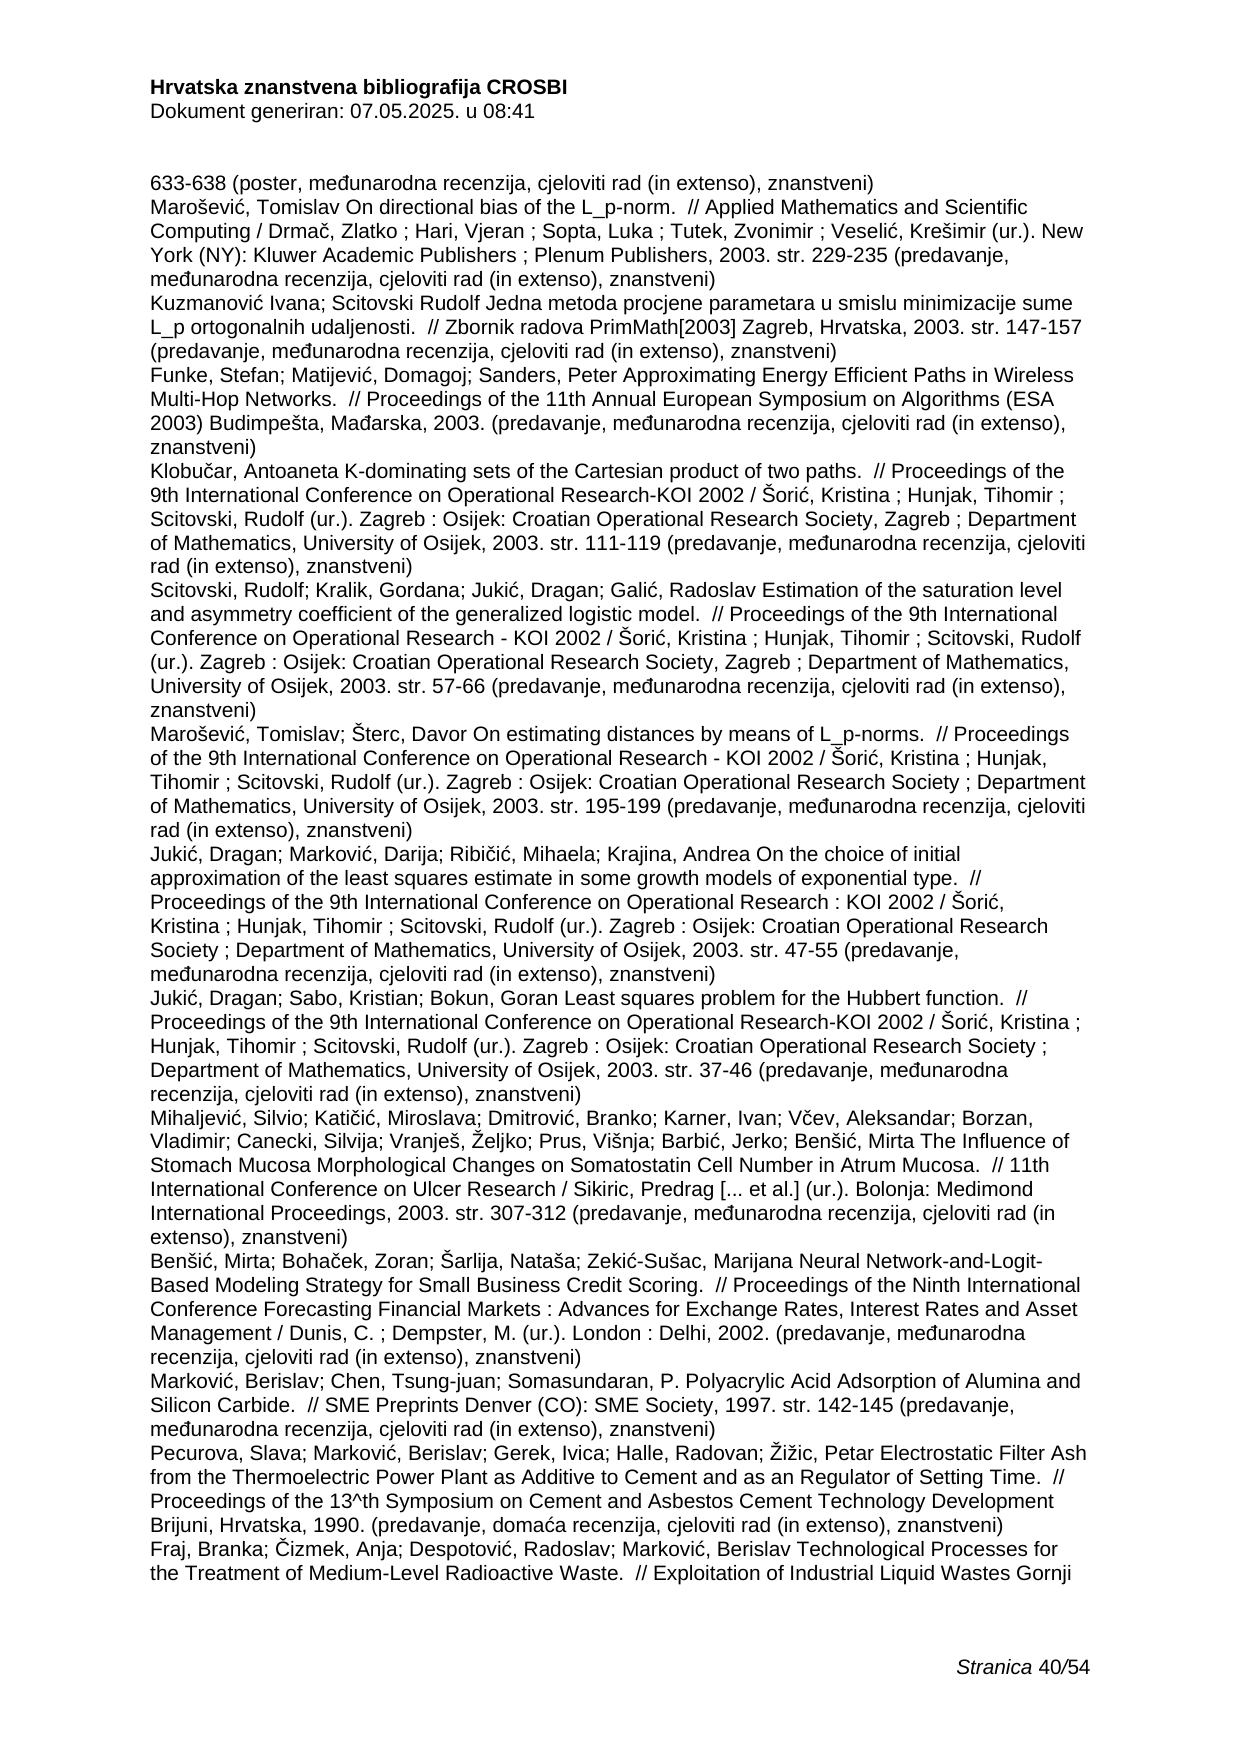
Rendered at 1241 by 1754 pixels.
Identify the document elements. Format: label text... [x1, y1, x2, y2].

text Benšić, Mirta; Bohaček, Zoran; Šarlija, Nataša; Zekić-Sušac, Marijana [150, 1249, 1090, 1369]
text Jukić, Dragan; Sabo, Kristian; Bokun, Goran [150, 986, 1090, 1105]
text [150, 363, 1090, 458]
text Jukić, Dragan; Marković, Darija; Ribičić, Mihaela; Krajina, Andrea [150, 842, 1090, 986]
text Marošević, Tomislav; Šterc, Davor [150, 722, 1090, 842]
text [150, 171, 1090, 195]
text Marković, Berislav; Chen, Tsung-juan; Somasundaran, P. [150, 1369, 1090, 1441]
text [150, 1537, 1090, 1584]
text Klobučar, Antoaneta [150, 458, 1090, 578]
text Marošević, Tomislav [150, 195, 1090, 291]
text Kuzmanović Ivana; Scitovski Rudolf [150, 291, 1090, 363]
text Mihaljević, Silvio; Katičić, Miroslava; Dmitrović, Branko; Karner, Ivan; Včev, Aleksandar; Borzan, Vladimir; Canecki, Silvija; Vranješ, Željko; Prus, Višnja; Barbić, Jerko; Benšić, Mirta [150, 1105, 1090, 1249]
text Pecurova, Slava; Marković, Berislav; Gerek, Ivica; Halle, Radovan; Žižic, Petar [150, 1441, 1090, 1537]
text Scitovski, Rudolf; Kralik, Gordana; Jukić, Dragan; Galić, Radoslav [150, 578, 1090, 722]
